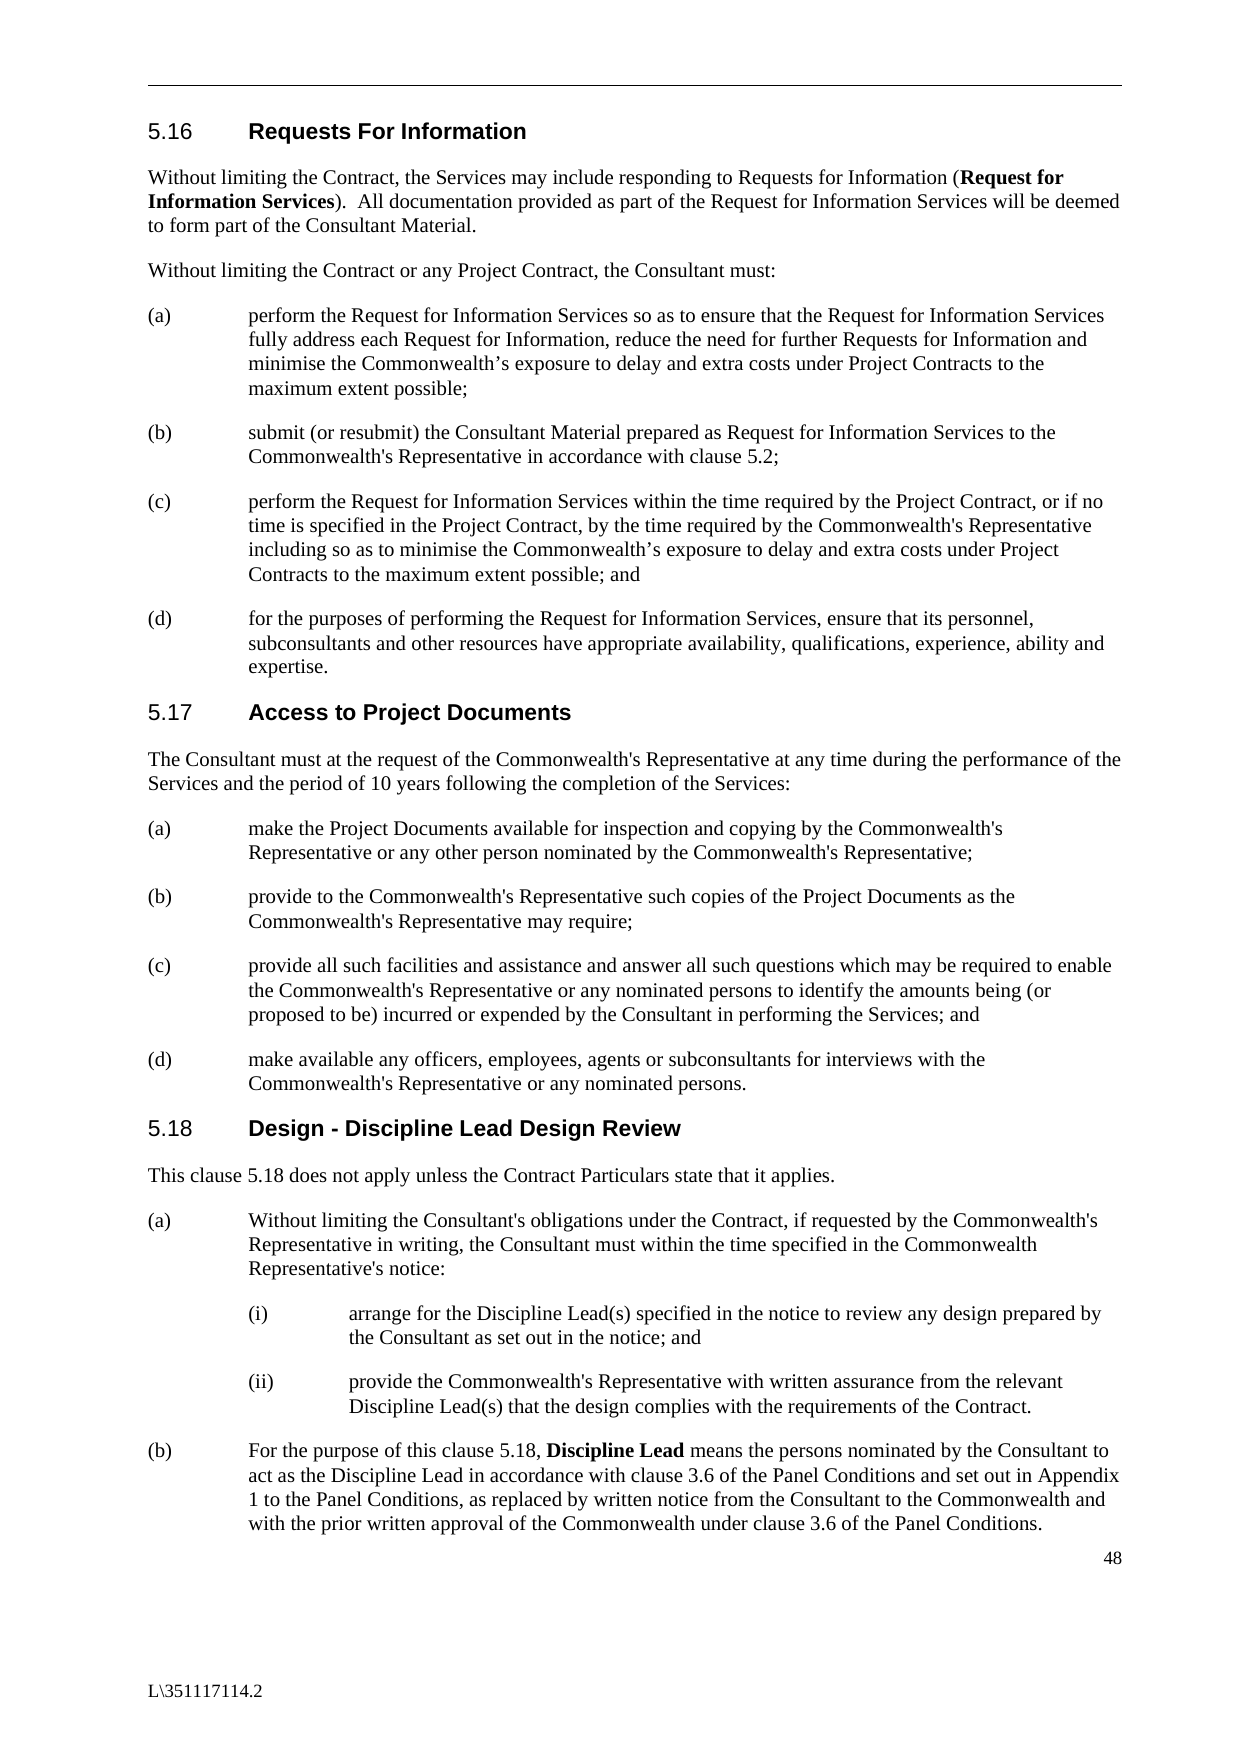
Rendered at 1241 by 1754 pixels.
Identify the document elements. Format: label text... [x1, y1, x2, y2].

subtitle Access to Project Documents [148, 699, 1122, 726]
text This clause 5.18 does not apply unless the Contract Particulars state that it applies. [148, 1163, 1122, 1187]
subtitle Without limiting the Consultant's obligations under the Contract, if requested by the Commonwealth's Representative in writing, the Consultant must within the time specified in the Commonwealth Representative's notice: [148, 1207, 1122, 1280]
subtitle make the Project Documents available for inspection and copying by the Commonwealth's Representative or any other person nominated by the Commonwealth's Representative; [148, 816, 1122, 864]
subtitle provide the Commonwealth's Representative with written assurance from the relevant Discipline Lead(s) that the design complies with the requirements of the Contract. [248, 1369, 1122, 1418]
text The Consultant must at the request of the Commonwealth's Representative at any time during the performance of the Services and the period of 10 years following the completion of the Services: [148, 747, 1122, 795]
subtitle arrange for the Discipline Lead(s) specified in the notice to review any design prepared by the Consultant as set out in the notice; and [248, 1301, 1122, 1349]
subtitle provide to the Commonwealth's Representative such copies of the Project Documents as the Commonwealth's Representative may require; [148, 884, 1122, 933]
subtitle provide all such facilities and assistance and answer all such questions which may be required to enable the Commonwealth's Representative or any nominated persons to identify the amounts being (or proposed to be) incurred or expended by the Consultant in performing the Services; and [148, 953, 1122, 1026]
subtitle Design - Discipline Lead Design Review [148, 1115, 1122, 1142]
subtitle perform the Request for Information Services so as to ensure that the Request for Information Services fully address each Request for Information, reduce the need for further Requests for Information and minimise the Commonwealth’s exposure to delay and extra costs under Project Contracts to the maximum extent possible; [148, 303, 1122, 399]
subtitle perform the Request for Information Services within the time required by the Project Contract, or if no time is specified in the Project Contract, by the time required by the Commonwealth's Representative including so as to minimise the Commonwealth’s exposure to delay and extra costs under Project Contracts to the maximum extent possible; and [148, 489, 1122, 586]
text Without limiting the Contract, the Services may include responding to Requests for Information (Request for Information Services). All documentation provided as part of the Request for Information Services will be deemed to form part of the Consultant Material. [148, 165, 1122, 237]
subtitle For the purpose of this clause 5.18, Discipline Lead means the persons nominated by the Consultant to act as the Discipline Lead in accordance with clause 3.6 of the Panel Conditions and set out in Appendix 1 to the Panel Conditions, as replaced by written notice from the Consultant to the Commonwealth and with the prior written approval of the Commonwealth under clause 3.6 of the Panel Conditions. [148, 1438, 1122, 1535]
subtitle submit (or resubmit) the Consultant Material prepared as Request for Information Services to the Commonwealth's Representative in accordance with clause 5.2; [148, 420, 1122, 468]
subtitle make available any officers, employees, agents or subconsultants for interviews with the Commonwealth's Representative or any nominated persons. [148, 1046, 1122, 1094]
subtitle for the purposes of performing the Request for Information Services, ensure that its personnel, subconsultants and other resources have appropriate availability, qualifications, experience, ability and expertise. [148, 606, 1122, 678]
text Without limiting the Contract or any Project Contract, the Consultant must: [148, 258, 1122, 282]
subtitle Requests For Information [148, 118, 1122, 144]
